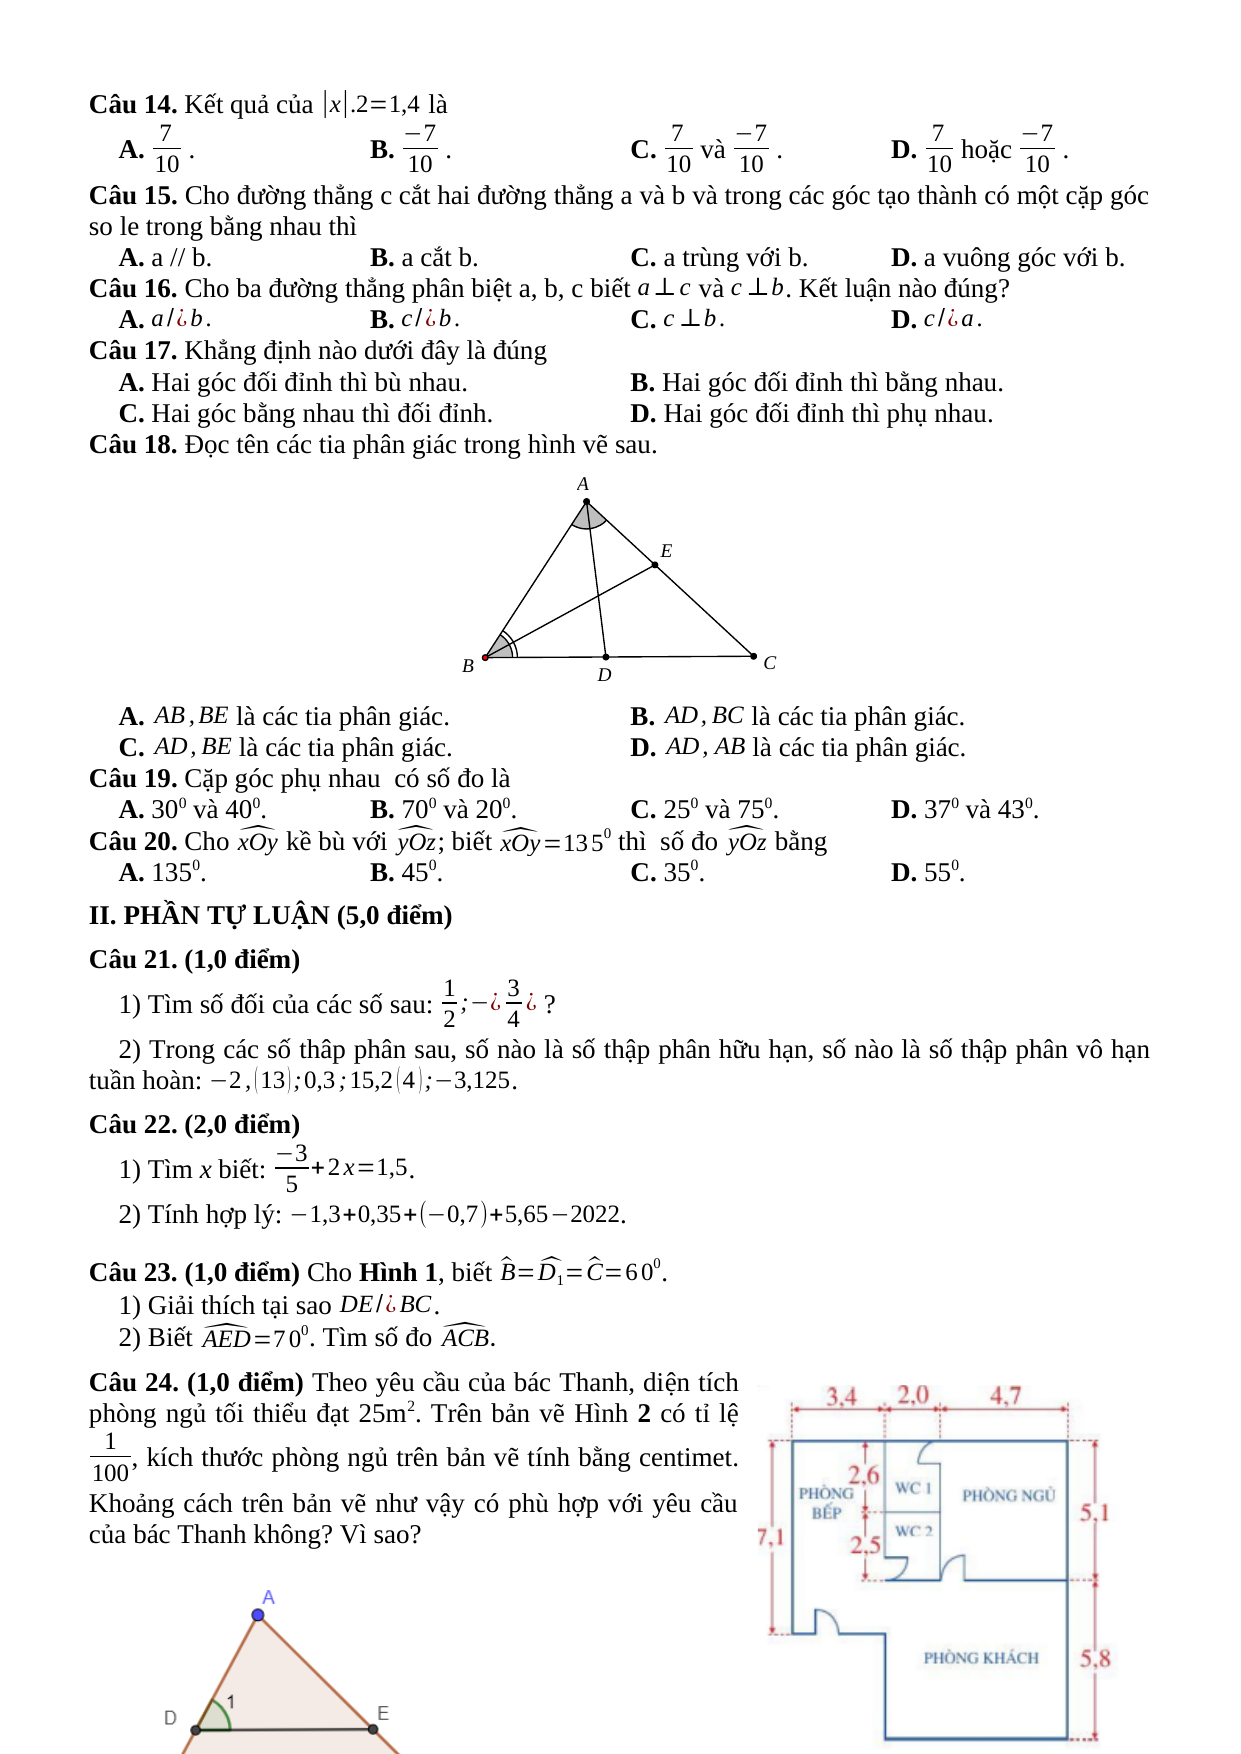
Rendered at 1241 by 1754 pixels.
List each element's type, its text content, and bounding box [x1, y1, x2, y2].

picture [94, 1581, 531, 1754]
list Câu 23. (1,0 điểm) Cho Hình 1, biết . [89, 1254, 1152, 1289]
text Câu 18. Đọc tên các tia phân giác trong hình vẽ sau. [89, 428, 1152, 459]
text A. 300 và 400. B. 700 và 200. C. 250 và 750. D. 370 và 430. [89, 793, 1152, 825]
text 2) Tính hợp lý: . [89, 1198, 1152, 1229]
text 1) Giải thích tại sao . [89, 1289, 1152, 1320]
text 1) Tìm số đối của các số sau: ? [89, 974, 1152, 1033]
text A. . B. . C. và . D. hoặc . [89, 120, 1152, 179]
list A. Hai góc đối đỉnh thì bù nhau. B. Hai góc đối đỉnh thì bằng nhau. [89, 366, 1152, 397]
text Câu 21. (1,0 điểm) [89, 943, 1152, 974]
text Câu 15. Cho đường thẳng c cắt hai đường thẳng a và b và trong các góc tạo thành có một cặp góc so le trong bằng nhau thì [89, 179, 1152, 241]
text Câu 24. (1,0 điểm) Theo yêu cầu của bác Thanh, diện tích phòng ngủ tối thiểu đạt 25m2. Trên bản vẽ Hình 2 có tỉ lệ , kích thước phòng ngủ trên bản vẽ tính bằng centimet. Khoảng cách trên bản vẽ như vậy có phù hợp với yêu cầu của bác Thanh không? Vì sao? [89, 1366, 1152, 1549]
text C. là các tia phân giác. D. là các tia phân giác. [89, 731, 1152, 762]
text Câu 22. (2,0 điểm) [89, 1108, 1152, 1139]
text A. là các tia phân giác. B. là các tia phân giác. [89, 700, 1152, 731]
text II. PHẦN TỰ LUẬN (5,0 điểm) [89, 899, 1152, 931]
text A. a // b. B. a cắt b. C. a trùng với b. D. a vuông góc với b. [89, 241, 1152, 272]
list C. Hai góc bằng nhau thì đối đỉnh. D. Hai góc đối đỉnh thì phụ nhau. [89, 397, 1152, 428]
list Câu 17. Khẳng định nào dưới đây là đúng [89, 334, 1152, 366]
text Câu 20. Cho kề bù với ; biết thì số đo bằng [89, 825, 1152, 856]
text Câu 19. Cặp góc phụ nhau có số đo là [89, 762, 1152, 793]
text 2) Biết . Tìm số đo . [89, 1320, 1152, 1353]
text A. 1350. B. 450. C. 350. D. 550. [89, 856, 1152, 887]
picture [757, 1385, 1133, 1754]
text Câu 14. Kết quả của là [89, 89, 1152, 120]
text 1) Tìm x biết: . [89, 1139, 1152, 1198]
text A. B. C. D. [89, 303, 1152, 334]
text 2) Trong các số thâp phân sau, số nào là số thập phân hữu hạn, số nào là số thập phân vô hạn tuần hoàn: . [89, 1033, 1152, 1096]
text Câu 16. Cho ba đường thẳng phân biệt a, b, c biết và . Kết luận nào đúng? [89, 272, 1152, 303]
